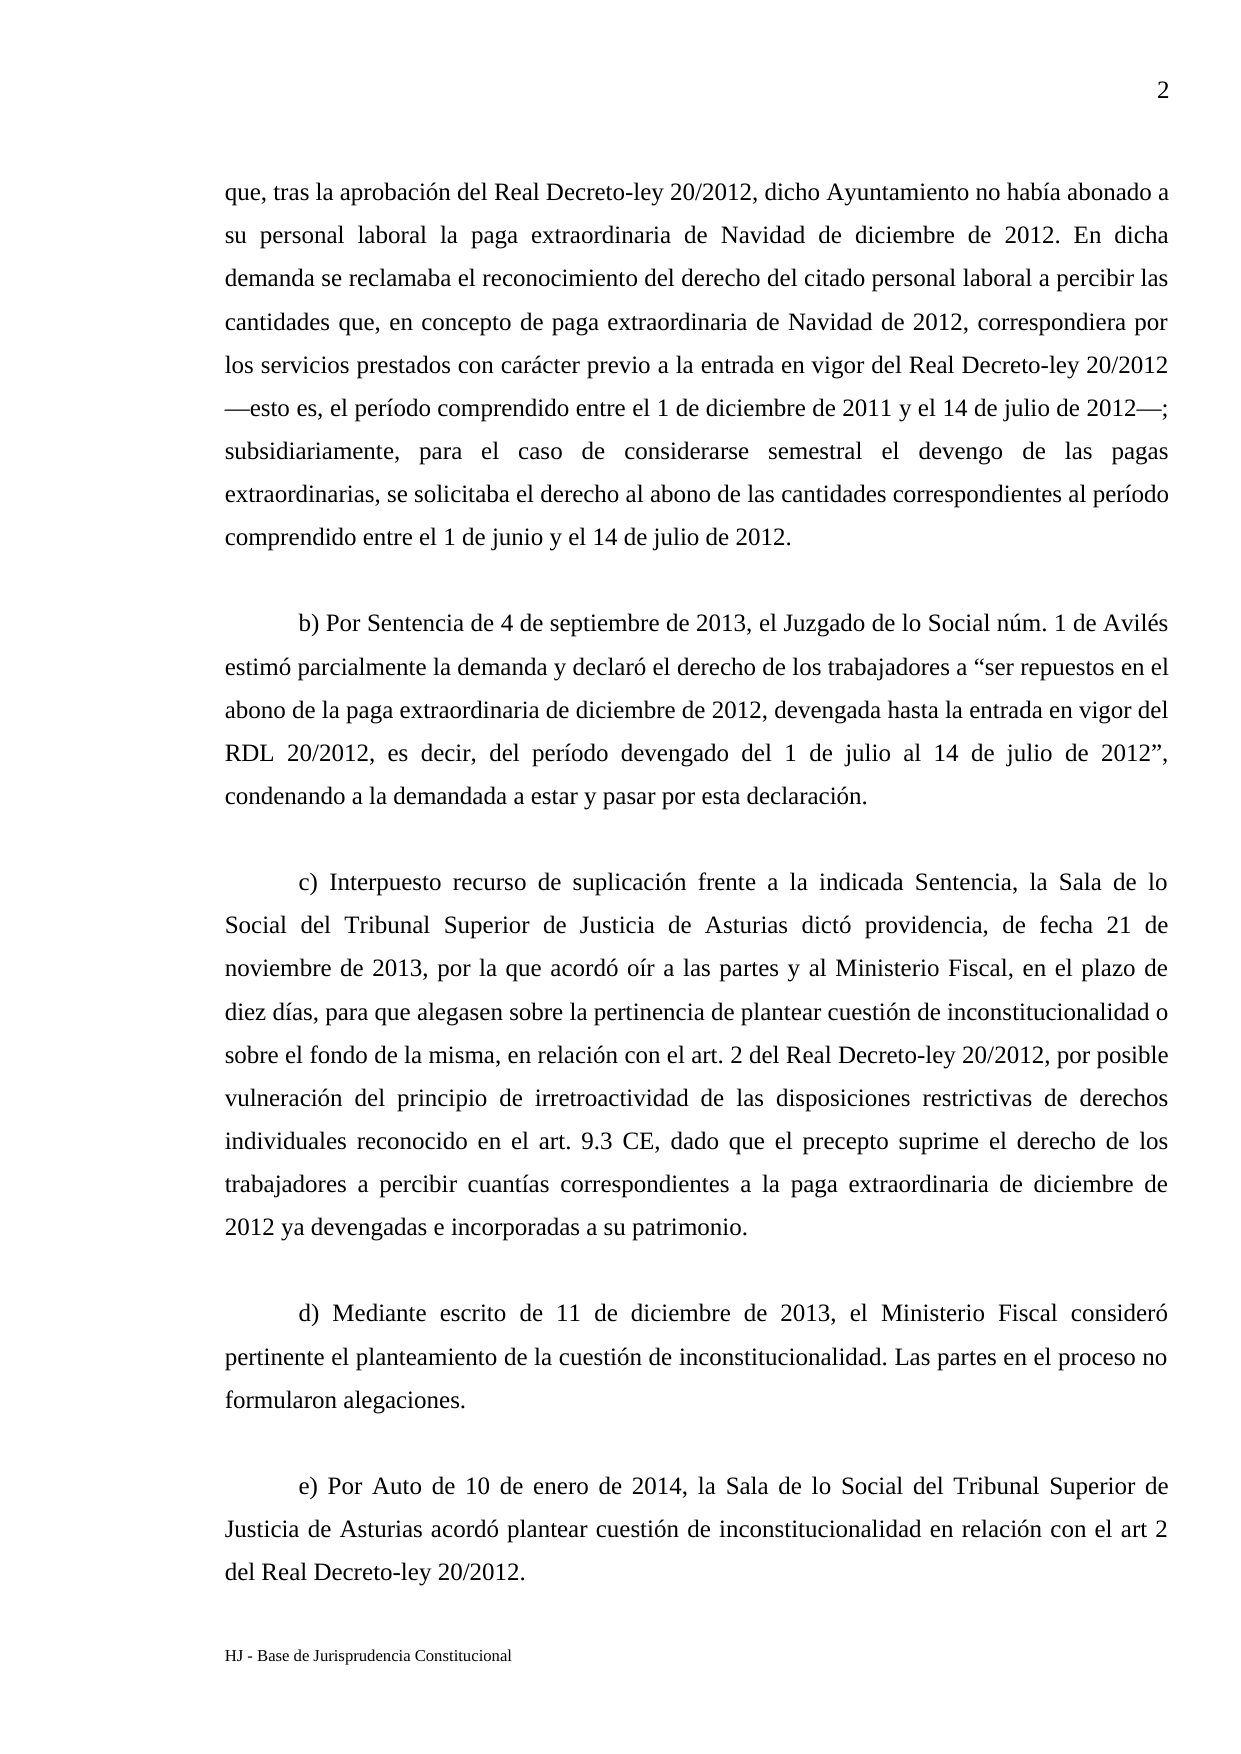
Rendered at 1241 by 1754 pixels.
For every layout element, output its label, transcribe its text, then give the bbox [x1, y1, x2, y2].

text b) Por Sentencia de 4 de septiembre de 2013, el Juzgado de lo Social núm. 1 de Avilés estimó parcialmente la demanda y declaró el derecho de los trabajadores a “ser repuestos en el abono de la paga extraordinaria de diciembre de 2012, devengada hasta la entrada en vigor del RDL 20/2012, es decir, del período devengado del 1 de julio al 14 de julio de 2012”, condenando a la demandada a estar y pasar por esta declaración. [224, 608, 1169, 810]
text e) Por Auto de 10 de enero de 2014, la Sala de lo Social del Tribunal Superior de Justicia de Asturias acordó plantear cuestión de inconstitucionalidad en relación con el art 2 del Real Decreto-ley 20/2012. [224, 1471, 1169, 1586]
text c) Interpuesto recurso de suplicación frente a la indicada Sentencia, la Sala de lo Social del Tribunal Superior de Justicia de Asturias dictó providencia, de fecha 21 de noviembre de 2013, por la que acordó oír a las partes y al Ministerio Fiscal, en el plazo de diez días, para que alegasen sobre la pertinencia de plantear cuestión de inconstitucionalidad o sobre el fondo de la misma, en relación con el art. 2 del Real Decreto-ley 20/2012, por posible vulneración del principio de irretroactividad de las disposiciones restrictivas de derechos individuales reconocido en el art. 9.3 CE, dado que el precepto suprime el derecho de los trabajadores a percibir cuantías correspondientes a la paga extraordinaria de diciembre de 2012 ya devengadas e incorporadas a su patrimonio. [224, 867, 1169, 1241]
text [224, 177, 1169, 551]
text d) Mediante escrito de 11 de diciembre de 2013, el Ministerio Fiscal consideró pertinente el planteamiento de la cuestión de inconstitucionalidad. Las partes en el proceso no formularon alegaciones. [224, 1298, 1169, 1413]
